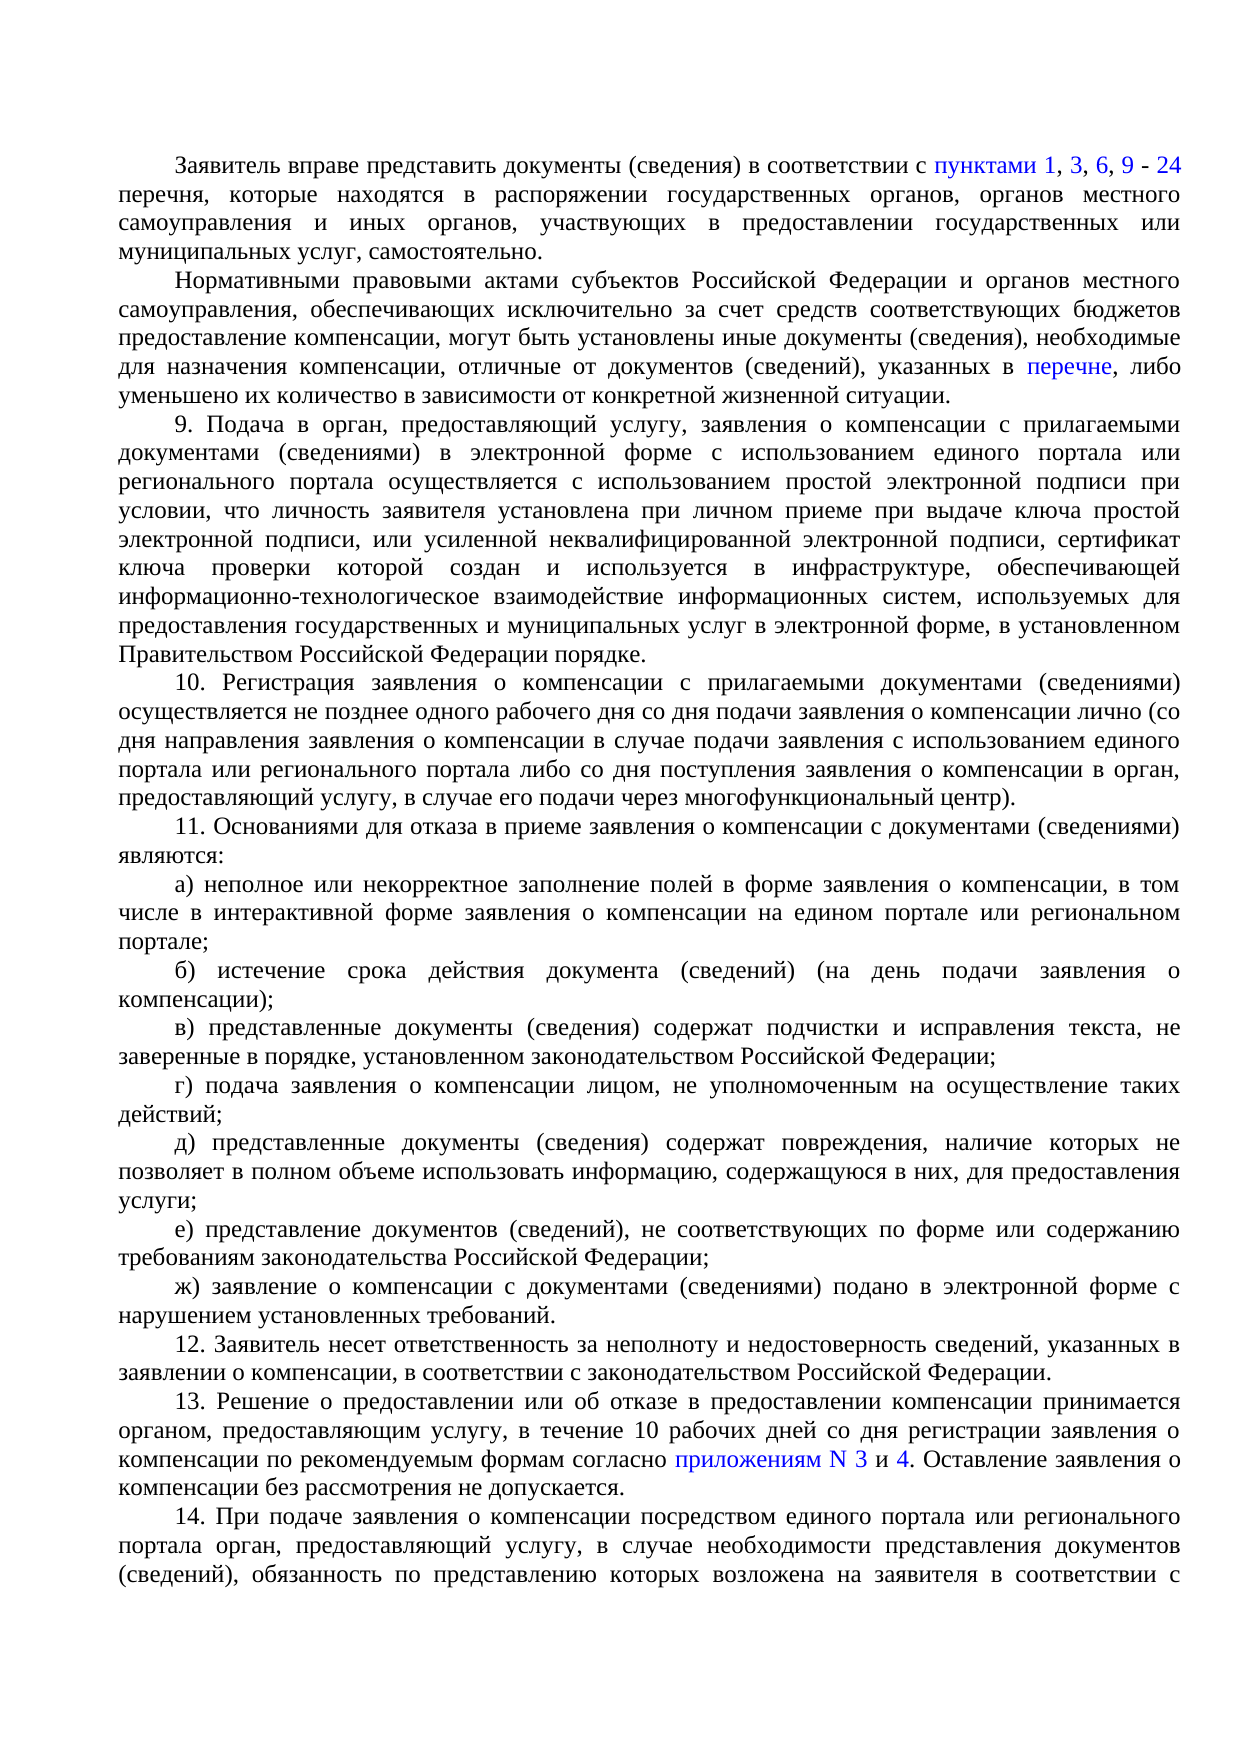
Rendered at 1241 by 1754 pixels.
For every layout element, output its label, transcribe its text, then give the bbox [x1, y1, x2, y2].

text 12. Заявитель несет ответственность за неполноту и недостоверность сведений, указанных в заявлении о компенсации, в соответствии с законодательством Российской Федерации. [118, 1329, 1181, 1386]
text Нормативными правовыми актами субъектов Российской Федерации и органов местного самоуправления, обеспечивающих исключительно за счет средств соответствующих бюджетов предоставление компенсации, могут быть установлены иные документы (сведения), необходимые для назначения компенсации, отличные от документов (сведений), указанных в перечне, либо уменьшено их количество в зависимости от конкретной жизненной ситуации. [118, 265, 1181, 409]
text ж) заявление о компенсации с документами (сведениями) подано в электронной форме с нарушением установленных требований. [118, 1271, 1181, 1329]
text е) представление документов (сведений), не соответствующих по форме или содержанию требованиям законодательства Российской Федерации; [118, 1214, 1181, 1271]
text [118, 1501, 1181, 1587]
text б) истечение срока действия документа (сведений) (на день подачи заявления о компенсации); [118, 955, 1181, 1012]
text 9. Подача в орган, предоставляющий услугу, заявления о компенсации с прилагаемыми документами (сведениями) в электронной форме с использованием единого портала или регионального портала осуществляется с использованием простой электронной подписи при условии, что личность заявителя установлена при личном приеме при выдаче ключа простой электронной подписи, или усиленной неквалифицированной электронной подписи, сертификат ключа проверки которой создан и используется в инфраструктуре, обеспечивающей информационно-технологическое взаимодействие информационных систем, используемых для предоставления государственных и муниципальных услуг в электронной форме, в установленном Правительством Российской Федерации порядке. [118, 409, 1181, 667]
text г) подача заявления о компенсации лицом, не уполномоченным на осуществление таких действий; [118, 1070, 1181, 1127]
text в) представленные документы (сведения) содержат подчистки и исправления текста, не заверенные в порядке, установленном законодательством Российской Федерации; [118, 1012, 1181, 1070]
text 11. Основаниями для отказа в приеме заявления о компенсации с документами (сведениями) являются: [118, 811, 1181, 869]
text 10. Регистрация заявления о компенсации с прилагаемыми документами (сведениями) осуществляется не позднее одного рабочего дня со дня подачи заявления о компенсации лично (со дня направления заявления о компенсации в случае подачи заявления с использованием единого портала или регионального портала либо со дня поступления заявления о компенсации в орган, предоставляющий услугу, в случае его подачи через многофункциональный центр). [118, 667, 1181, 811]
text а) неполное или некорректное заполнение полей в форме заявления о компенсации, в том числе в интерактивной форме заявления о компенсации на едином портале или региональном портале; [118, 869, 1181, 955]
text Заявитель вправе представить документы (сведения) в соответствии с пунктами 1, 3, 6, 9 - 24 перечня, которые находятся в распоряжении государственных органов, органов местного самоуправления и иных органов, участвующих в предоставлении государственных или муниципальных услуг, самостоятельно. [118, 150, 1181, 265]
text 13. Решение о предоставлении или об отказе в предоставлении компенсации принимается органом, предоставляющим услугу, в течение 10 рабочих дней со дня регистрации заявления о компенсации по рекомендуемым формам согласно приложениям N 3 и 4. Оставление заявления о компенсации без рассмотрения не допускается. [118, 1386, 1181, 1501]
text д) представленные документы (сведения) содержат повреждения, наличие которых не позволяет в полном объеме использовать информацию, содержащуюся в них, для предоставления услуги; [118, 1127, 1181, 1214]
